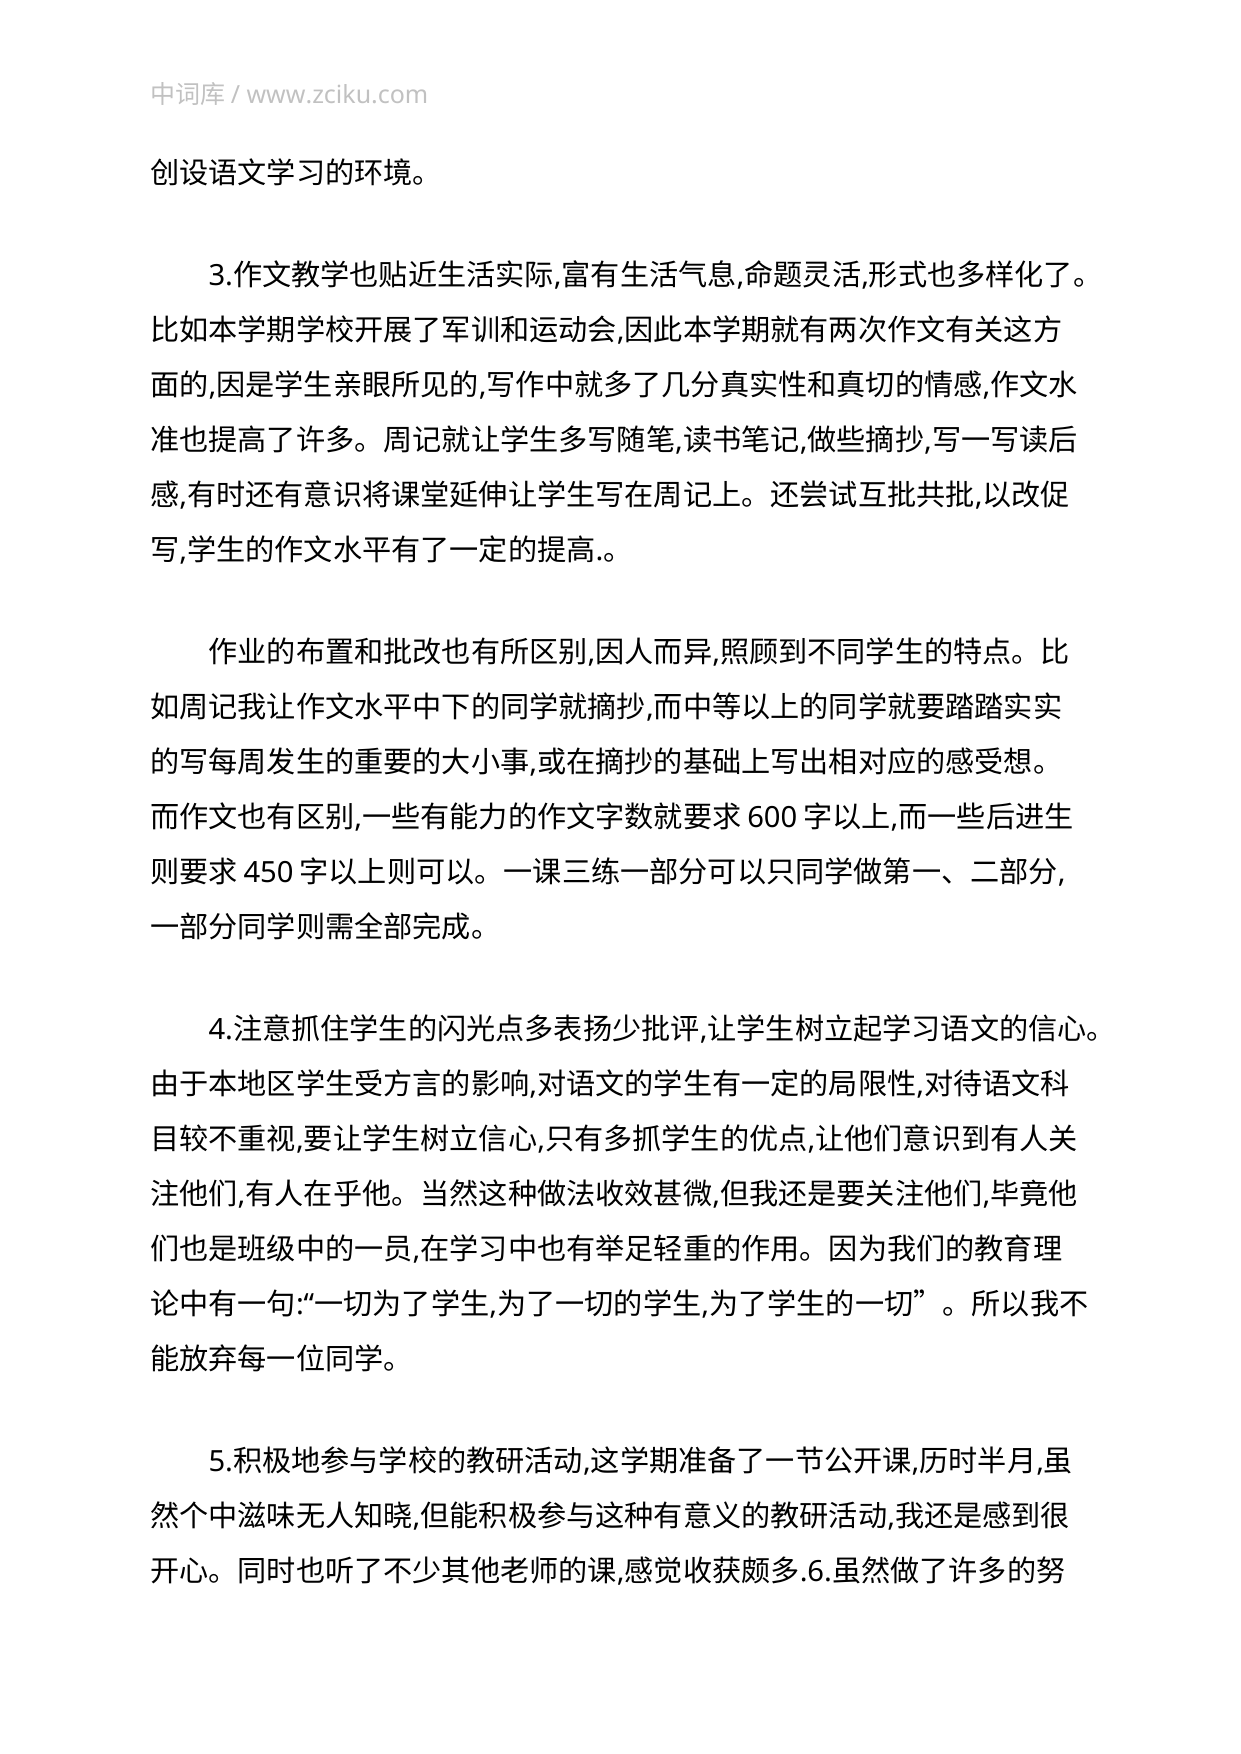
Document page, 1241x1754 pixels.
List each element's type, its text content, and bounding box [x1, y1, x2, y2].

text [150, 1437, 1090, 1590]
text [150, 150, 1090, 192]
text 3.作文教学也贴近生活实际,富有生活气息,命题灵活,形式也多样化了。比如本学期学校开展了军训和运动会,因此本学期就有两次作文有关这方面的,因是学生亲眼所见的,写作中就多了几分真实性和真切的情感,作文水准也提高了许多。周记就让学生多写随笔,读书笔记,做些摘抄,写一写读后感,有时还有意识将课堂延伸让学生写在周记上。还尝试互批共批,以改促写,学生的作文水平有了一定的提高.。 [150, 252, 1090, 569]
text 4.注意抓住学生的闪光点多表扬少批评,让学生树立起学习语文的信心。由于本地区学生受方言的影响,对语文的学生有一定的局限性,对待语文科目较不重视,要让学生树立信心,只有多抓学生的优点,让他们意识到有人关注他们,有人在乎他。当然这种做法收效甚微,但我还是要关注他们,毕竟他们也是班级中的一员,在学习中也有举足轻重的作用。因为我们的教育理论中有一句:“一切为了学生,为了一切的学生,为了学生的一切”。所以我不能放弃每一位同学。 [150, 1006, 1090, 1378]
text 作业的布置和批改也有所区别,因人而异,照顾到不同学生的特点。比如周记我让作文水平中下的同学就摘抄,而中等以上的同学就要踏踏实实的写每周发生的重要的大小事,或在摘抄的基础上写出相对应的感受想。而作文也有区别,一些有能力的作文字数就要求600字以上,而一些后进生则要求450字以上则可以。一课三练一部分可以只同学做第一、二部分,一部分同学则需全部完成。 [150, 629, 1090, 946]
